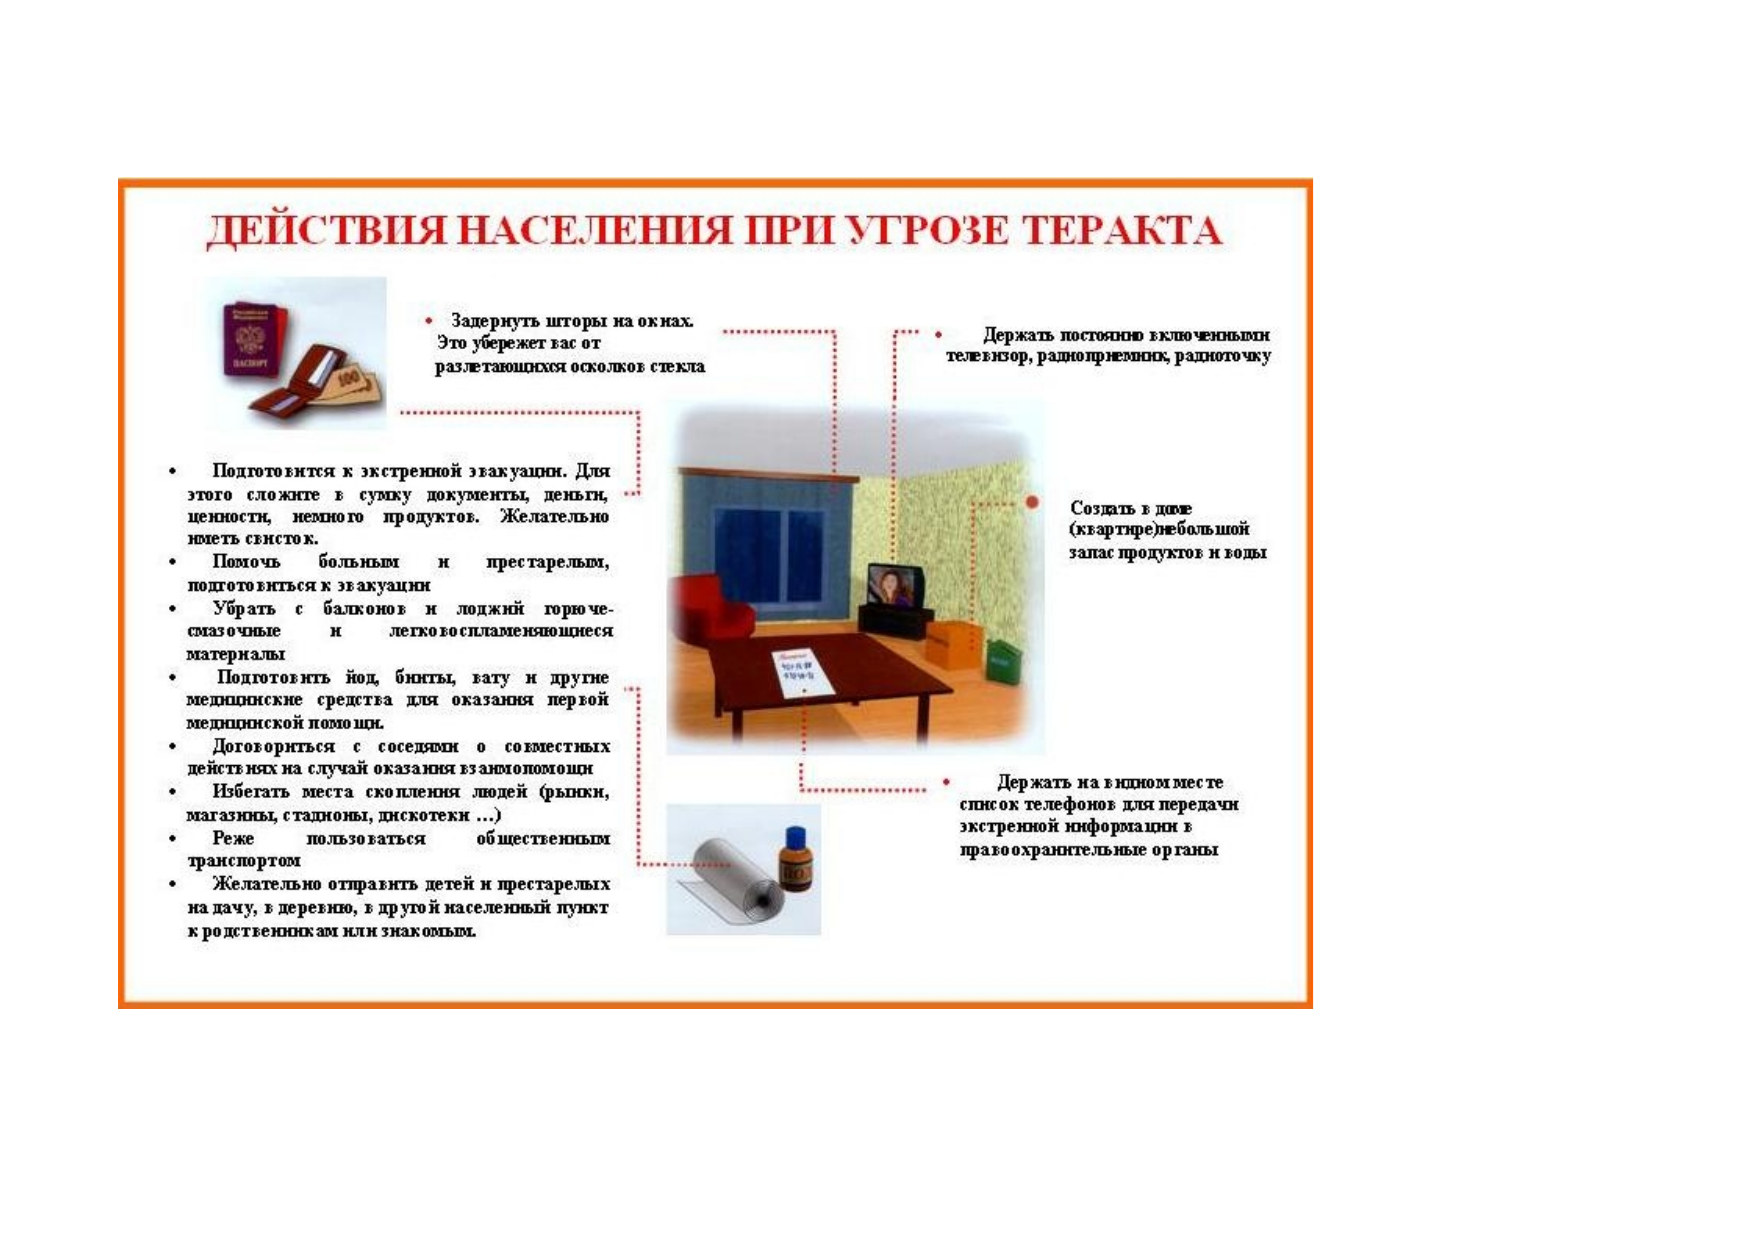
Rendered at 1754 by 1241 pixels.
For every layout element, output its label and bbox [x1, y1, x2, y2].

picture [118, 177, 1314, 1009]
